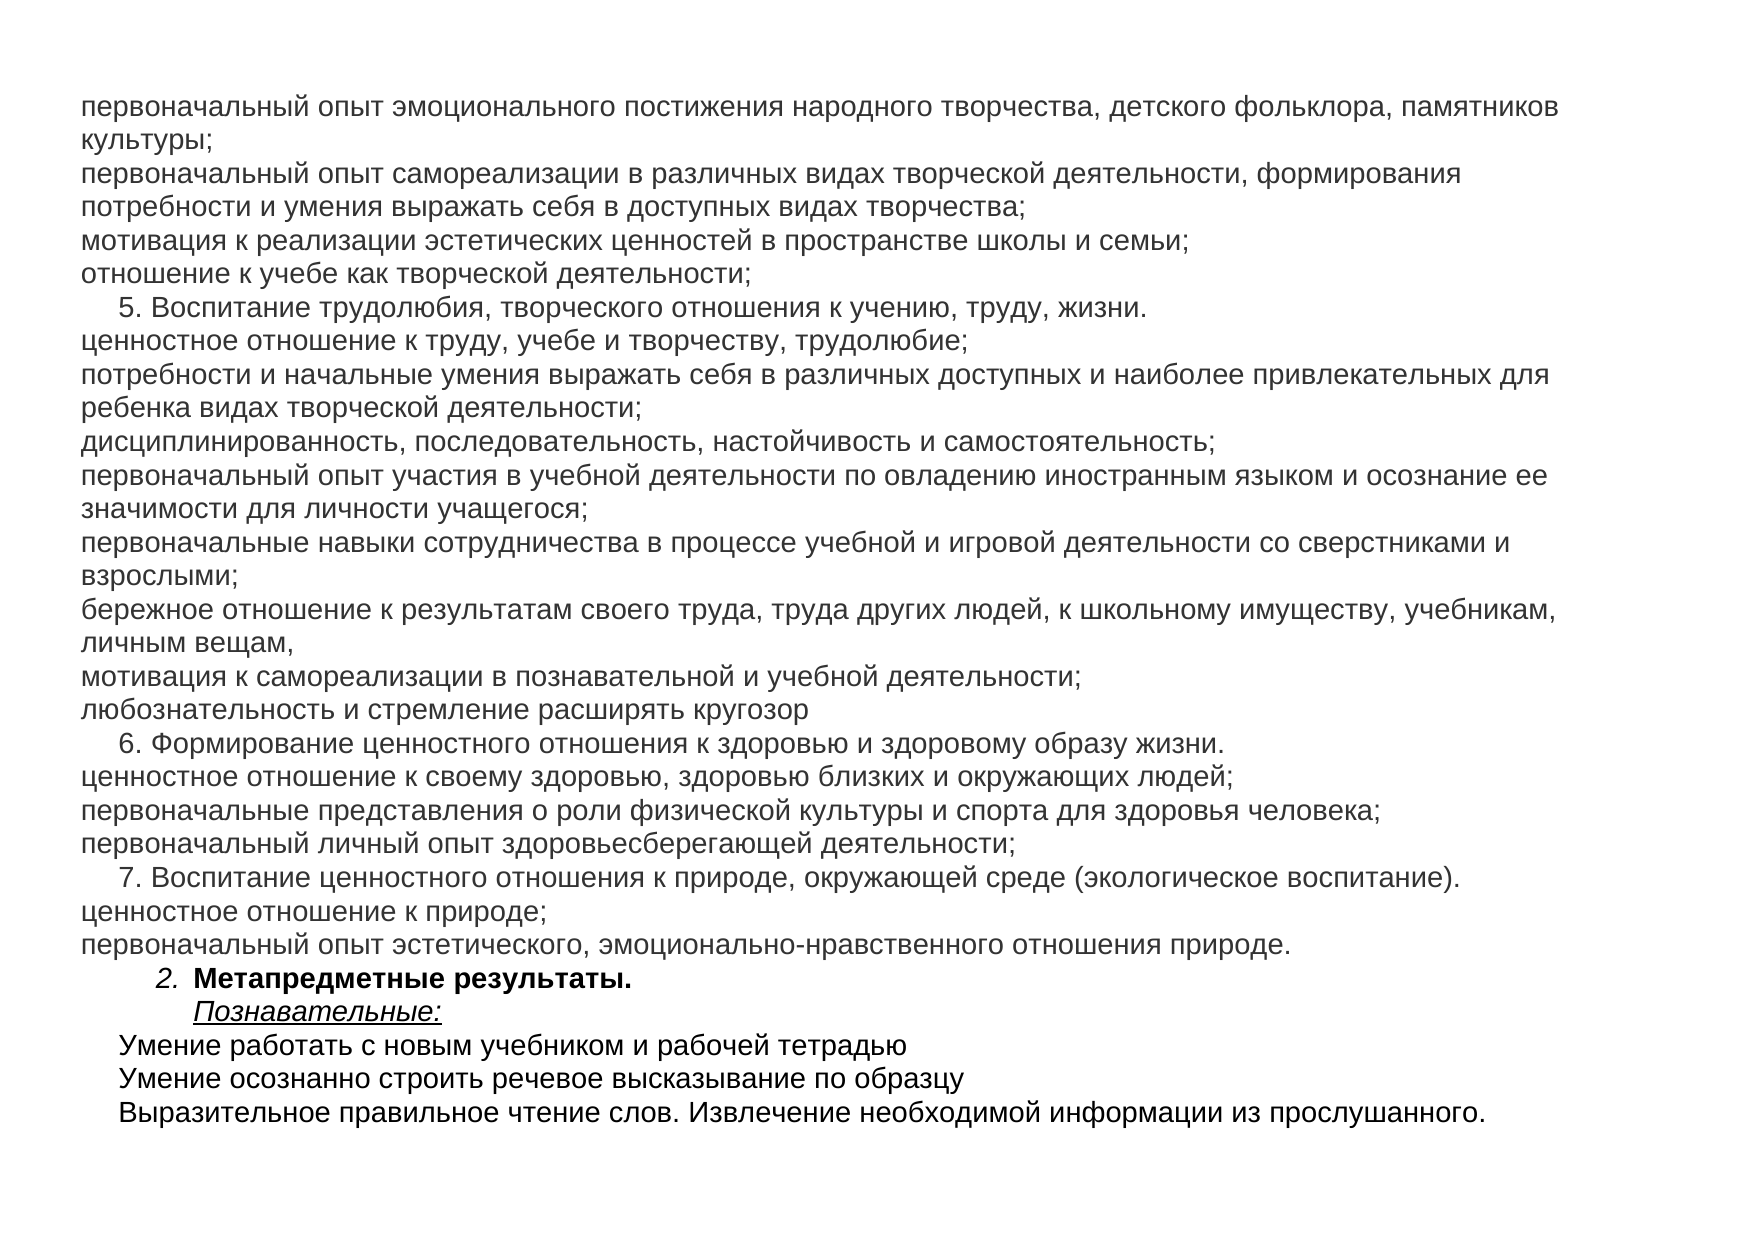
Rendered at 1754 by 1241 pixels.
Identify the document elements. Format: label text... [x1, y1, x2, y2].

text первоначальные представления о роли физической культуры и спорта для здоровья человека; [81, 793, 1636, 826]
text бережное отношение к результатам своего труда, труда других людей, к школьному имуществу, учебникам, личным вещам, [81, 592, 1636, 659]
text ценностное отношение к своему здоровью, здоровью близких и окружающих людей; [81, 759, 1636, 793]
text Умение осознанно строить речевое высказывание по образцу [118, 1061, 1636, 1095]
text первоначальный опыт участия в учебной деятельности по овладению иностранным языком и осознание ее значимости для личности учащегося; [81, 457, 1636, 524]
text Умение работать с новым учебником и рабочей тетрадью [118, 1028, 1636, 1061]
text отношение к учебе как творческой деятельности; [81, 256, 1636, 290]
text первоначальные навыки сотрудничества в процессе учебной и игровой деятельности со сверстниками и взрослыми; [81, 524, 1636, 592]
text первоначальный опыт самореализации в различных видах творческой деятельности, формирования потребности и умения выражать себя в доступных видах творчества; [81, 156, 1636, 223]
text дисциплинированность, последовательность, настойчивость и самостоятельность; [81, 424, 1636, 457]
text первоначальный опыт эмоционального постижения народного творчества, детского фольклора, памятников культуры; [81, 88, 1636, 156]
text любознательность и стремление расширять кругозор [81, 692, 1636, 726]
text мотивация к реализации эстетических ценностей в пространстве школы и семьи; [81, 223, 1636, 256]
text потребности и начальные умения выражать себя в различных доступных и наиболее привлекательных для ребенка видах творческой деятельности; [81, 357, 1636, 424]
text мотивация к самореализации в познавательной и учебной деятельности; [81, 659, 1636, 692]
text 7. Воспитание ценностного отношения к природе, окружающей среде (экологическое воспитание). [118, 860, 1636, 893]
text 6. Формирование ценностного отношения к здоровью и здоровому образу жизни. [118, 726, 1636, 759]
text первоначальный опыт эстетического, эмоционально-нравственного отношения природе. [81, 927, 1636, 961]
text ценностное отношение к труду, учебе и творчеству, трудолюбие; [81, 323, 1636, 357]
text 5. Воспитание трудолюбия, творческого отношения к учению, труду, жизни. [118, 290, 1636, 323]
text первоначальный личный опыт здоровьесберегающей деятельности; [81, 826, 1636, 860]
text ценностное отношение к природе; [81, 893, 1636, 927]
list Метапредметные результаты. Познавательные: [156, 961, 1636, 1028]
text Выразительное правильное чтение слов. Извлечение необходимой информации из прослушанного. [118, 1095, 1636, 1128]
